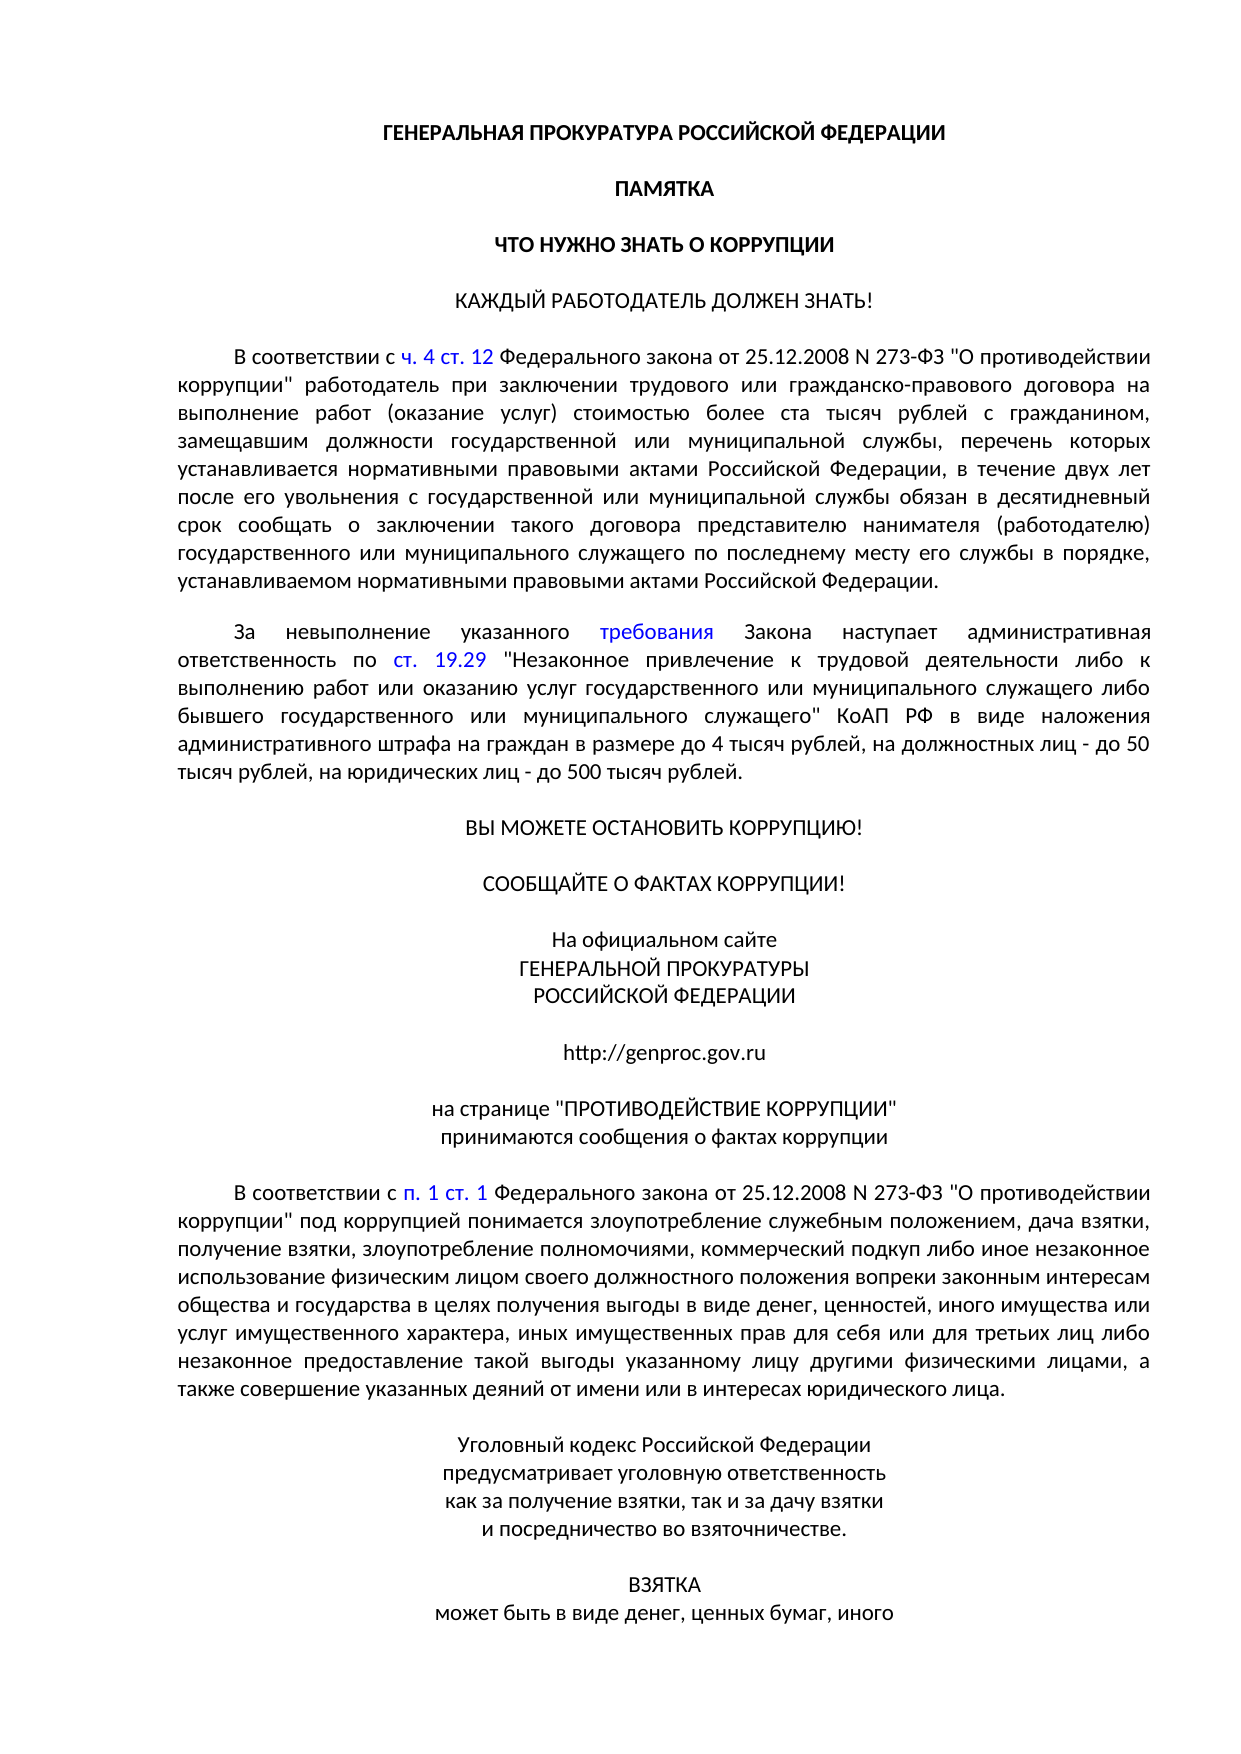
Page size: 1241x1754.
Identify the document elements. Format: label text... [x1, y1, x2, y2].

text РОССИЙСКОЙ ФЕДЕРАЦИИ [177, 982, 1152, 1010]
text На официальном сайте [177, 926, 1152, 954]
text http://genproc.gov.ru [177, 1038, 1152, 1066]
text предусматривает уголовную ответственность [177, 1458, 1152, 1486]
text принимаются сообщения о фактах коррупции [177, 1122, 1152, 1150]
text и посредничество во взяточничестве. [177, 1514, 1152, 1542]
text ГЕНЕРАЛЬНОЙ ПРОКУРАТУРЫ [177, 954, 1152, 982]
text В соответствии с п. 1 ст. 1 Федерального закона от 25.12.2008 N 273-ФЗ "О противодействии коррупции" под коррупцией понимается злоупотребление служебным положением, дача взятки, получение взятки, злоупотребление полномочиями, коммерческий подкуп либо иное незаконное использование физическим лицом своего должностного положения вопреки законным интересам общества и государства в целях получения выгоды в виде денег, ценностей, иного имущества или услуг имущественного характера, иных имущественных прав для себя или для третьих лиц либо незаконное предоставление такой выгоды указанному лицу другими физическими лицами, а также совершение указанных деяний от имени или в интересах юридического лица. [177, 1178, 1152, 1402]
text В соответствии с ч. 4 ст. 12 Федерального закона от 25.12.2008 N 273-ФЗ "О противодействии коррупции" работодатель при заключении трудового или гражданско-правового договора на выполнение работ (оказание услуг) стоимостью более ста тысяч рублей с гражданином, замещавшим должности государственной или муниципальной службы, перечень которых устанавливается нормативными правовыми актами Российской Федерации, в течение двух лет после его увольнения с государственной или муниципальной службы обязан в десятидневный срок сообщать о заключении такого договора представителю нанимателя (работодателю) государственного или муниципального служащего по последнему месту его службы в порядке, устанавливаемом нормативными правовыми актами Российской Федерации. [177, 342, 1152, 594]
text КАЖДЫЙ РАБОТОДАТЕЛЬ ДОЛЖЕН ЗНАТЬ! [177, 286, 1152, 314]
text СООБЩАЙТЕ О ФАКТАХ КОРРУПЦИИ! [177, 869, 1152, 898]
title ЧТО НУЖНО ЗНАТЬ О КОРРУПЦИИ [177, 230, 1152, 258]
text как за получение взятки, так и за дачу взятки [177, 1486, 1152, 1514]
text может быть в виде денег, ценных бумаг, иного [177, 1598, 1152, 1626]
text Уголовный кодекс Российской Федерации [177, 1430, 1152, 1458]
text За невыполнение указанного требования Закона наступает административная ответственность по ст. 19.29 "Незаконное привлечение к трудовой деятельности либо к выполнению работ или оказанию услуг государственного или муниципального служащего либо бывшего государственного или муниципального служащего" КоАП РФ в виде наложения административного штрафа на граждан в размере до 4 тысяч рублей, на должностных лиц - до 50 тысяч рублей, на юридических лиц - до 500 тысяч рублей. [177, 617, 1152, 786]
title ГЕНЕРАЛЬНАЯ ПРОКУРАТУРА РОССИЙСКОЙ ФЕДЕРАЦИИ [177, 118, 1152, 146]
text ВЗЯТКА [177, 1570, 1152, 1598]
text ВЫ МОЖЕТЕ ОСТАНОВИТЬ КОРРУПЦИЮ! [177, 813, 1152, 842]
text на странице "ПРОТИВОДЕЙСТВИЕ КОРРУПЦИИ" [177, 1094, 1152, 1122]
title ПАМЯТКА [177, 174, 1152, 202]
